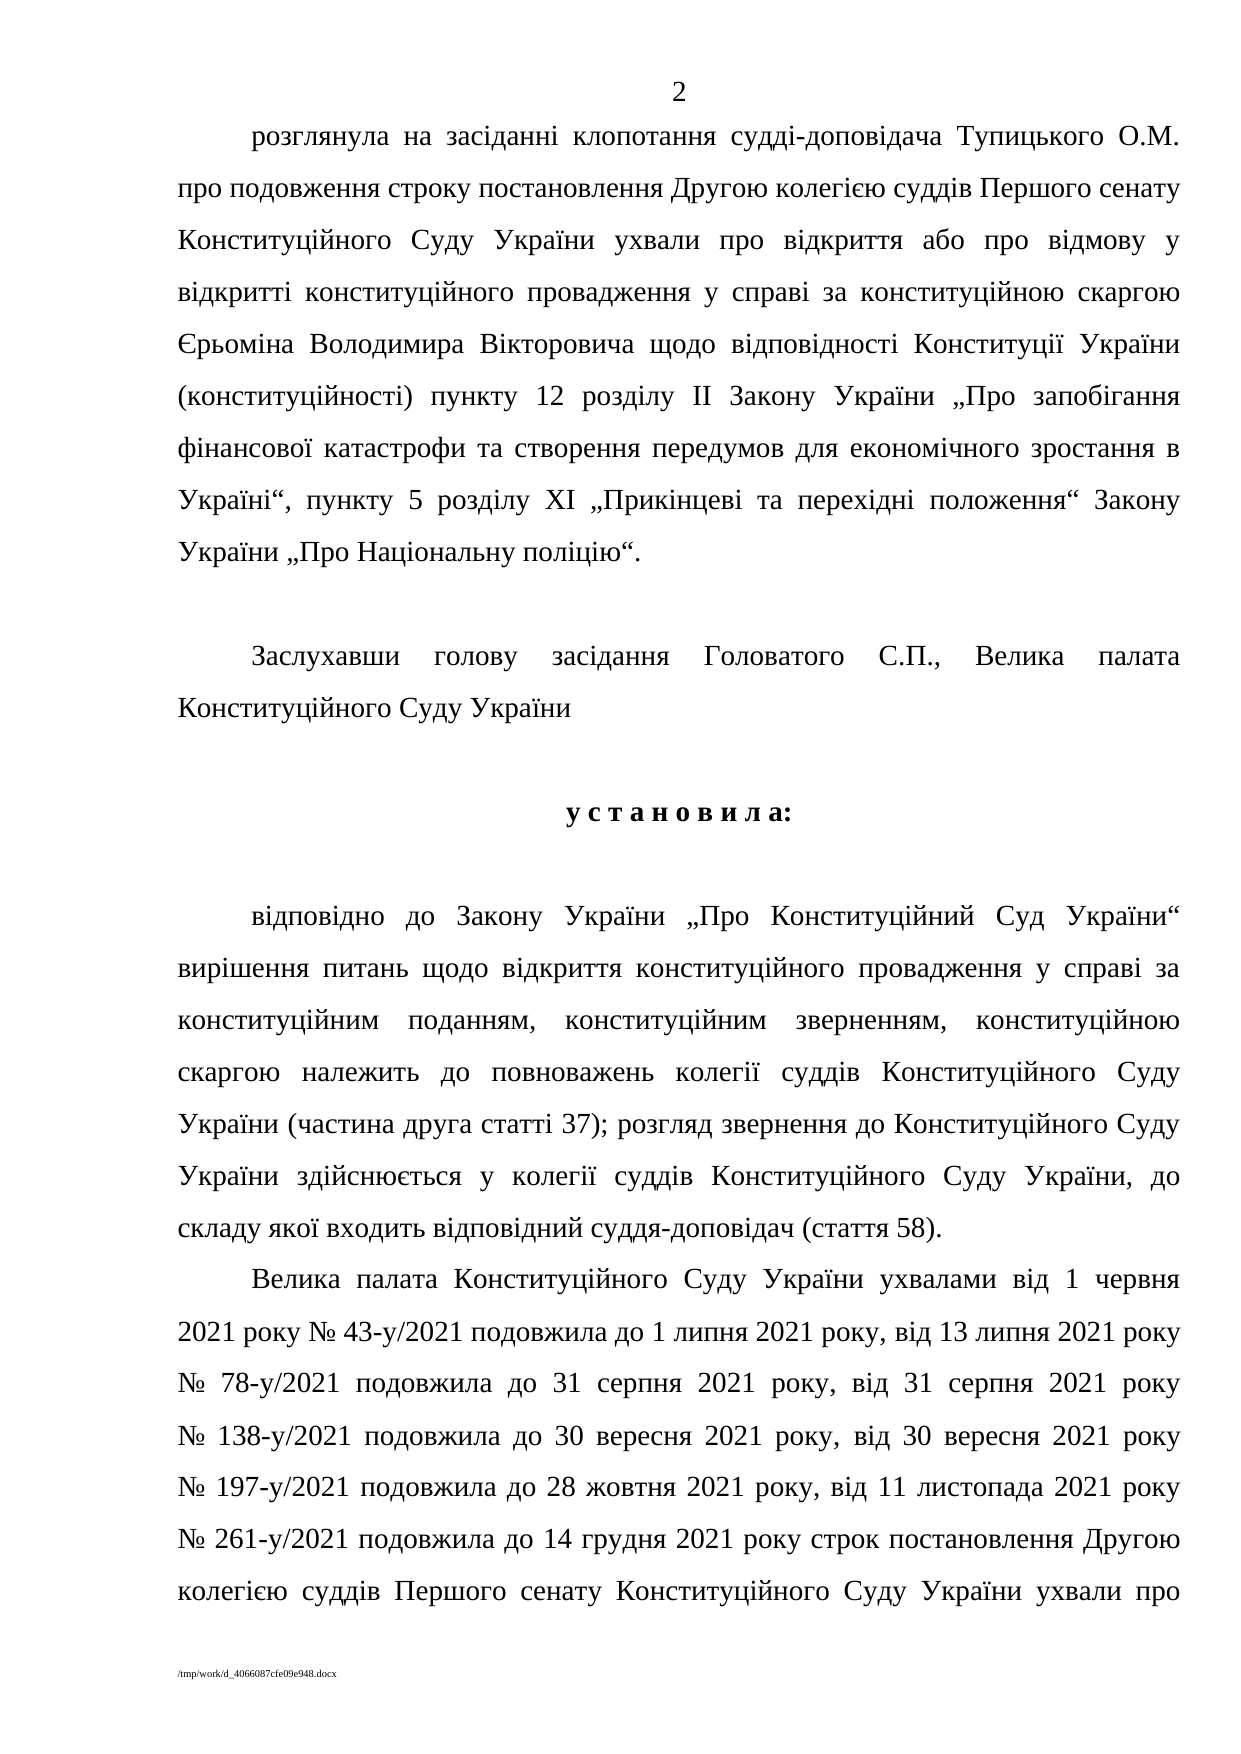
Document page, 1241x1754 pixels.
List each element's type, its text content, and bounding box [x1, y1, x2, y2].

text у с т а н о в и л а: [177, 794, 1181, 827]
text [177, 1262, 1181, 1607]
text відповідно до Закону України „Про Конституційний Суд України“ вирішення питань щодо відкриття конституційного провадження у справі за конституційним поданням, конституційним зверненням, конституційною скаргою належить до повноважень колегії суддів Конституційного Суду України (частина друга статті 37); розгляд звернення до Конституційного Суду України здійснюється у колегії суддів Конституційного Суду України, до складу якої входить відповідний суддя-доповідач (стаття 58). [177, 898, 1181, 1243]
text розглянула на засіданні клопотання судді-доповідача Тупицького О.М. про подовження строку постановлення Другою колегією суддів Першого сенату Конституційного Суду України ухвали про відкриття або про відмову у відкритті конституційного провадження у справі за конституційною скаргою Єрьоміна Володимира Вікторовича щодо відповідності Конституції України (конституційності) пункту 12 розділу II Закону України „Про запобігання фінансової катастрофи та створення передумов для економічного зростання в Україні“, пункту 5 розділу XI „Прикінцеві та перехідні положення“ Закону України „Про Національну поліцію“. [177, 118, 1181, 567]
text Заслухавши голову засідання Головатого С.П., Велика палата Конституційного Суду України [177, 638, 1181, 723]
